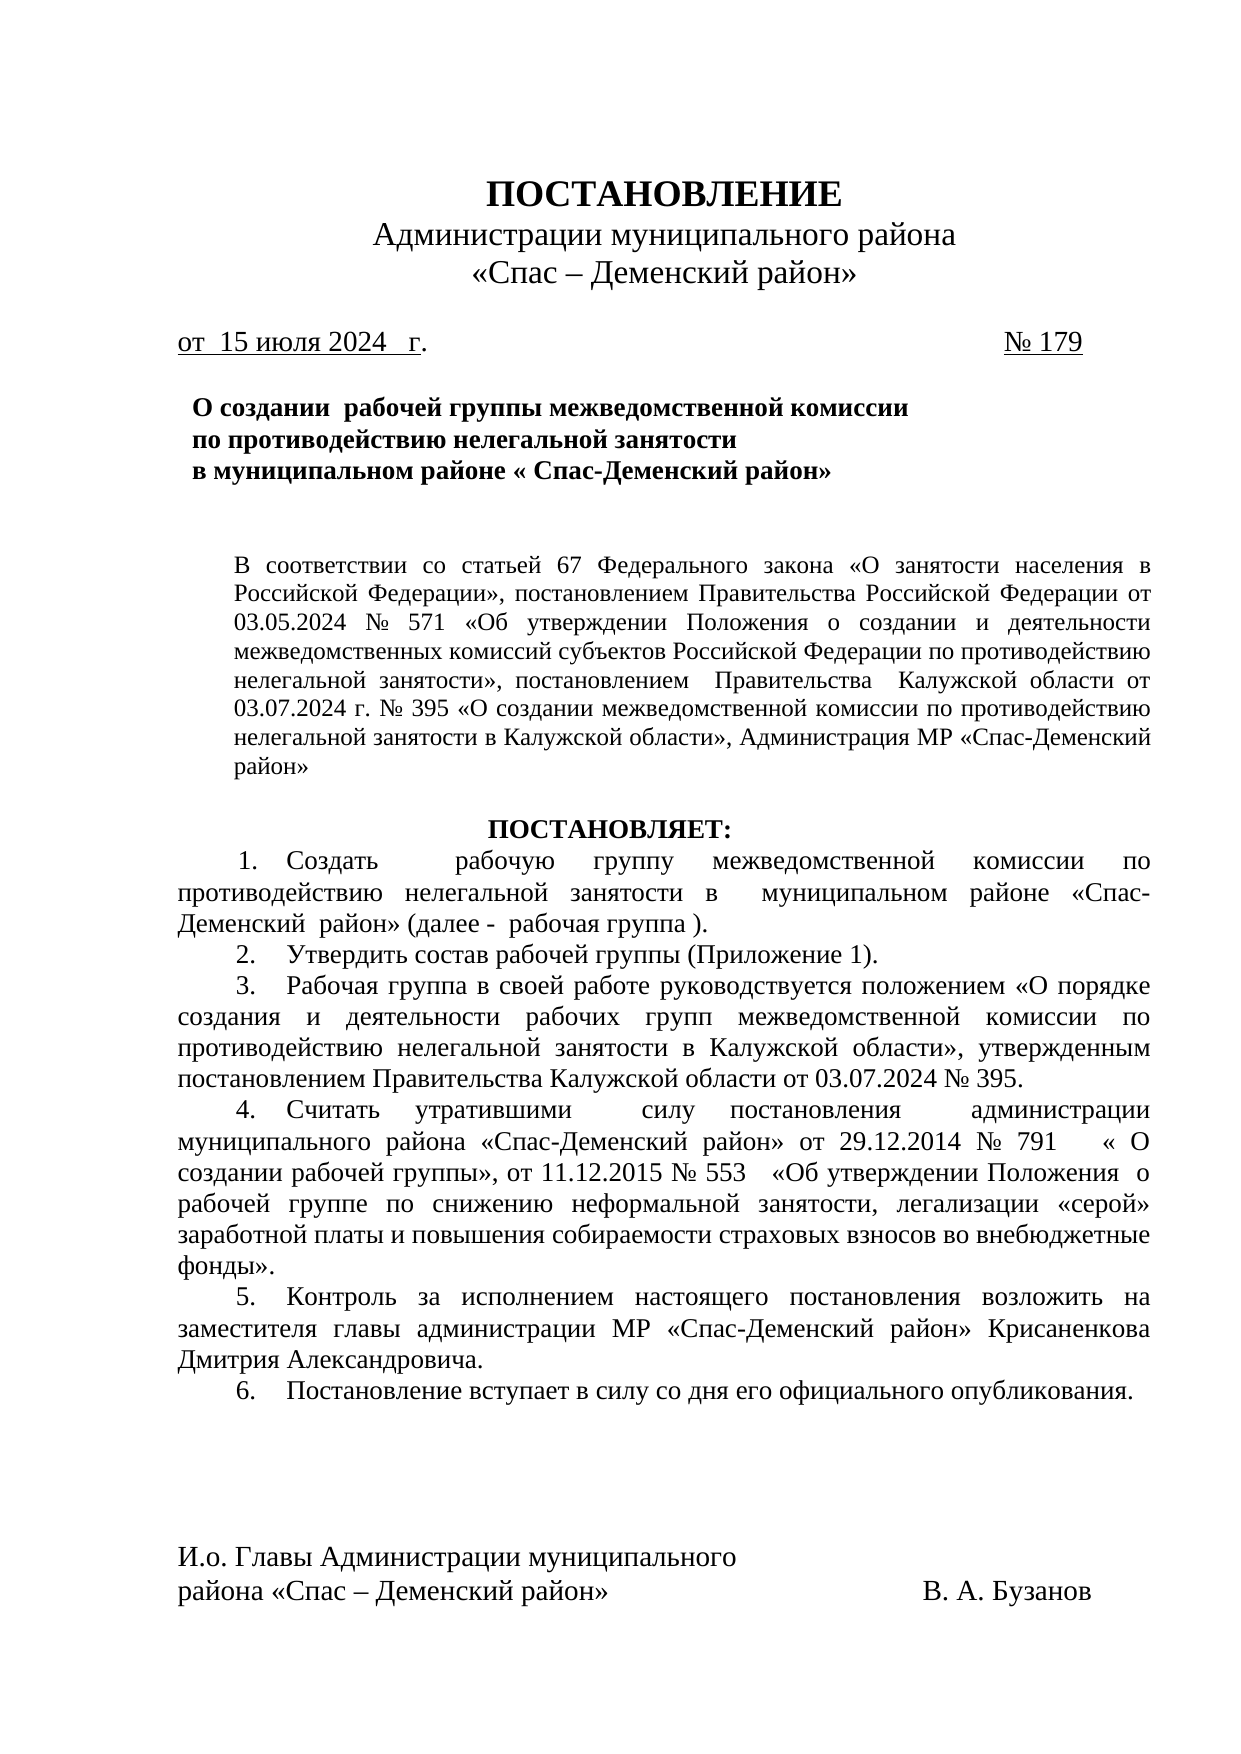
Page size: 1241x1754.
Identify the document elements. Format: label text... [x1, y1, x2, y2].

list Рабочая группа в своей работе руководствуется положением «О порядке создания и деятельности рабочих групп межведомственной комиссии по противодействию нелегальной занятости в Калужской области», утвержденным постановлением Правительства Калужской области от 03.07.2024 № 395. [177, 969, 1152, 1094]
text от 15 июля 2024 г. № 179 [177, 324, 1152, 358]
list Контроль за исполнением настоящего постановления возложить на заместителя главы администрации МР «Спас-Деменский район» Крисаненкова Дмитрия Александровича. [177, 1281, 1152, 1374]
text ПОСТАНОВЛЯЕТ: [177, 813, 1152, 844]
text В соответствии со статьей 67 Федерального закона «О занятости населения в Российской Федерации», постановлением Правительства Российской Федерации от 03.05.2024 № 571 «Об утверждении Положения о создании и деятельности межведомственных комиссий субъектов Российской Федерации по противодействию нелегальной занятости», постановлением Правительства Калужской области от 03.07.2024 г. № 395 «О создании межведомственной комиссии по противодействию нелегальной занятости в Калужской области», Администрация МР «Спас-Деменский район» [233, 550, 1152, 780]
text ПОСТАНОВЛЕНИЕ [177, 171, 1152, 214]
text Администрации муниципального района [177, 214, 1152, 253]
text в муниципальном районе « Спас-Деменский район» [177, 454, 1152, 485]
text района «Спас – Деменский район» В. А. Бузанов [177, 1573, 1152, 1606]
text «Спас – Деменский район» [177, 253, 1152, 291]
list Считать утратившими силу постановления администрации муниципального района «Спас-Деменский район» от 29.12.2014 № 791 « О создании рабочей группы», от 11.12.2015 № 553 «Об утверждении Положения о рабочей группе по снижению неформальной занятости, легализации «серой» заработной платы и повышения собираемости страховых взносов во внебюджетные фонды». [177, 1094, 1152, 1281]
text О создании рабочей группы межведомственной комиссии [192, 392, 1152, 423]
list Постановление вступает в силу со дня его официального опубликования. [177, 1374, 1152, 1405]
list Создать рабочую группу межведомственной комиссии по противодействию нелегальной занятости в муниципальном районе «Спас-Деменский район» (далее - рабочая группа ). [177, 844, 1152, 938]
list Утвердить состав рабочей группы (Приложение 1). [177, 938, 1152, 969]
text И.о. Главы Администрации муниципального [177, 1539, 1152, 1573]
text по противодействию нелегальной занятости [192, 423, 1152, 454]
